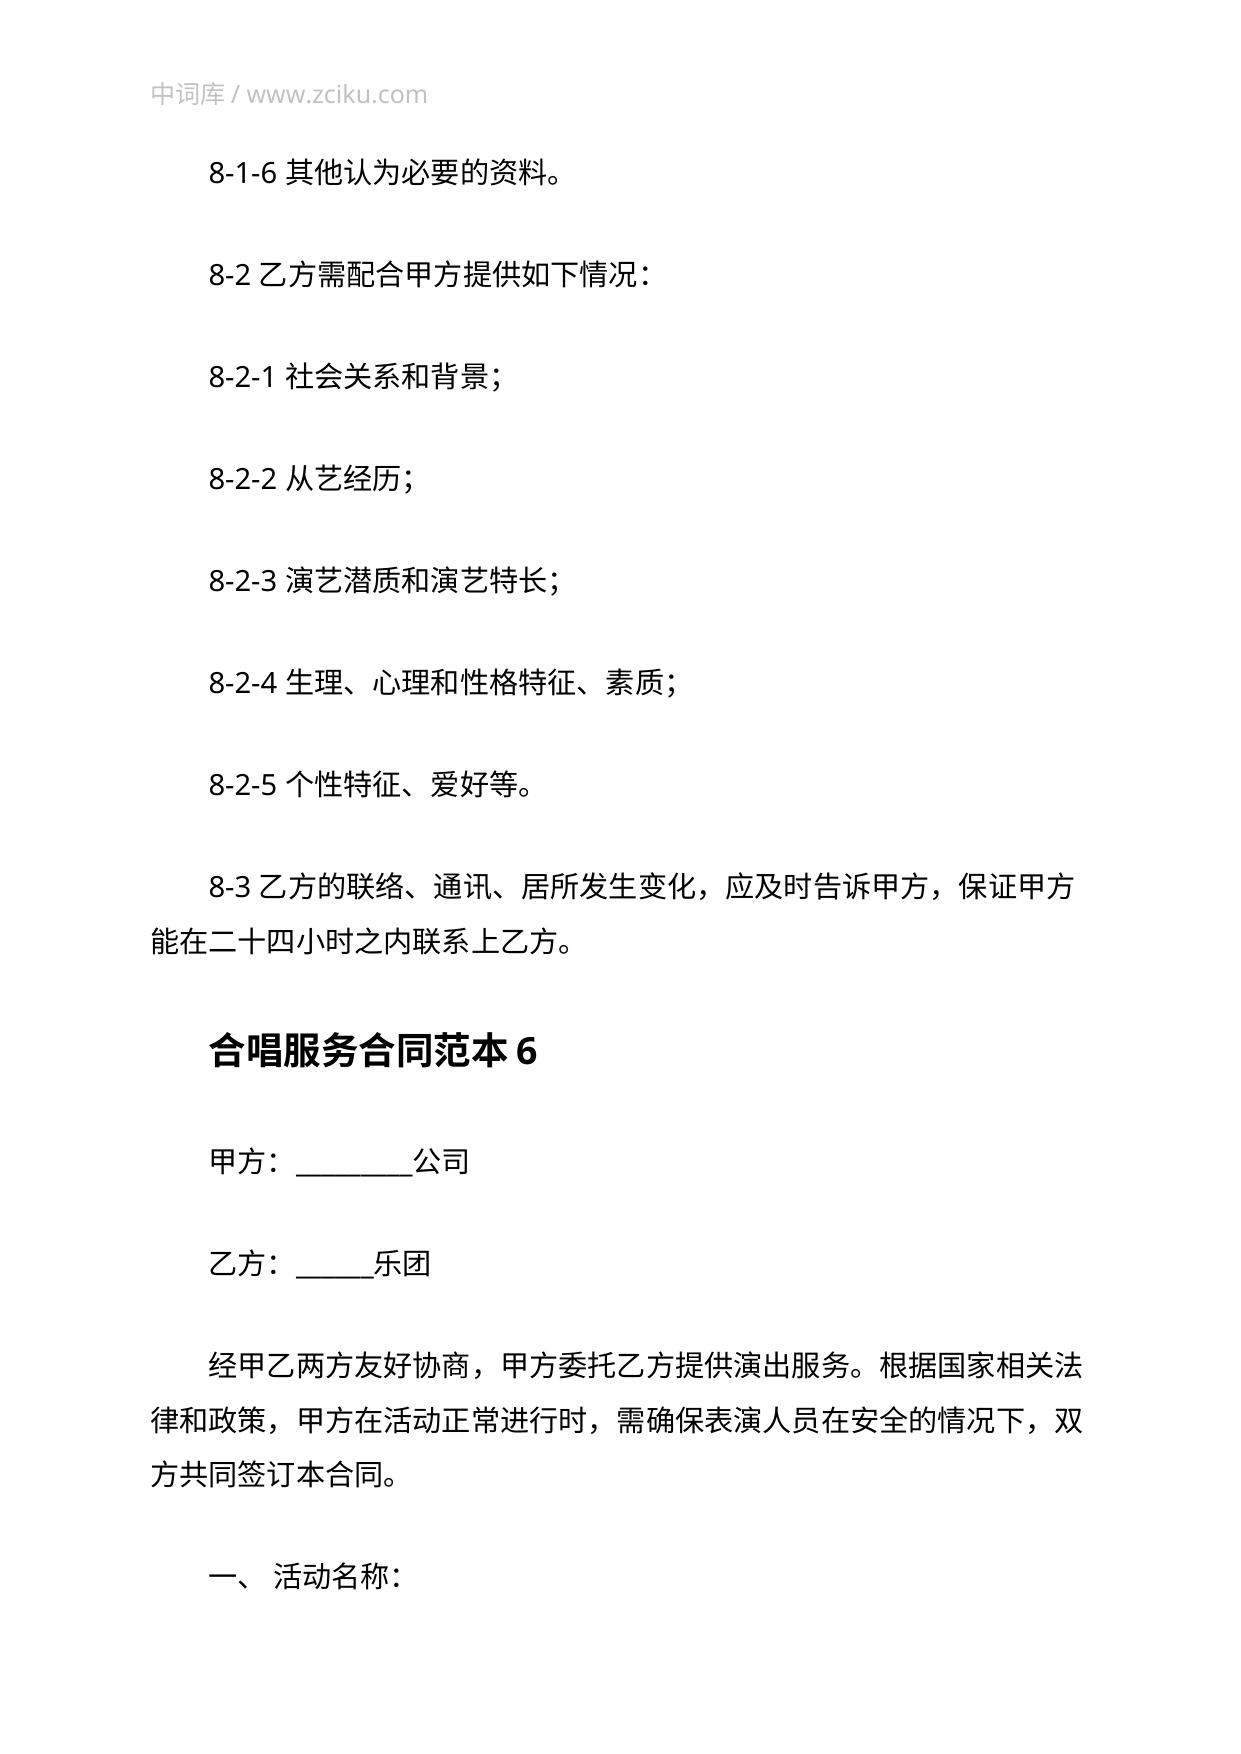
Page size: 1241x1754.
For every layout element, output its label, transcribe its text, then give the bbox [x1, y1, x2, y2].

text 8-2-2 从艺经历； [150, 456, 1090, 498]
text 合唱服务合同范本6 [150, 1021, 1090, 1075]
text 8-1-6 其他认为必要的资料。 [150, 150, 1090, 192]
text 8-2-3 演艺潜质和演艺特长； [150, 558, 1090, 600]
text 8-2-4 生理、心理和性格特征、素质； [150, 660, 1090, 702]
text 8-3 乙方的联络、通讯、居所发生变化，应及时告诉甲方，保证甲方能在二十四小时之内联系上乙方。 [150, 864, 1090, 961]
text 经甲乙两方友好协商，甲方委托乙方提供演出服务。根据国家相关法律和政策，甲方在活动正常进行时，需确保表演人员在安全的情况下，双方共同签订本合同。 [150, 1342, 1090, 1494]
text 8-2 乙方需配合甲方提供如下情况： [150, 252, 1090, 294]
text 乙方：______乐团 [150, 1240, 1090, 1283]
text 8-2-1 社会关系和背景； [150, 354, 1090, 396]
text 一、 活动名称： [150, 1554, 1090, 1596]
text 甲方：_________公司 [150, 1138, 1090, 1181]
text 8-2-5 个性特征、爱好等。 [150, 762, 1090, 804]
